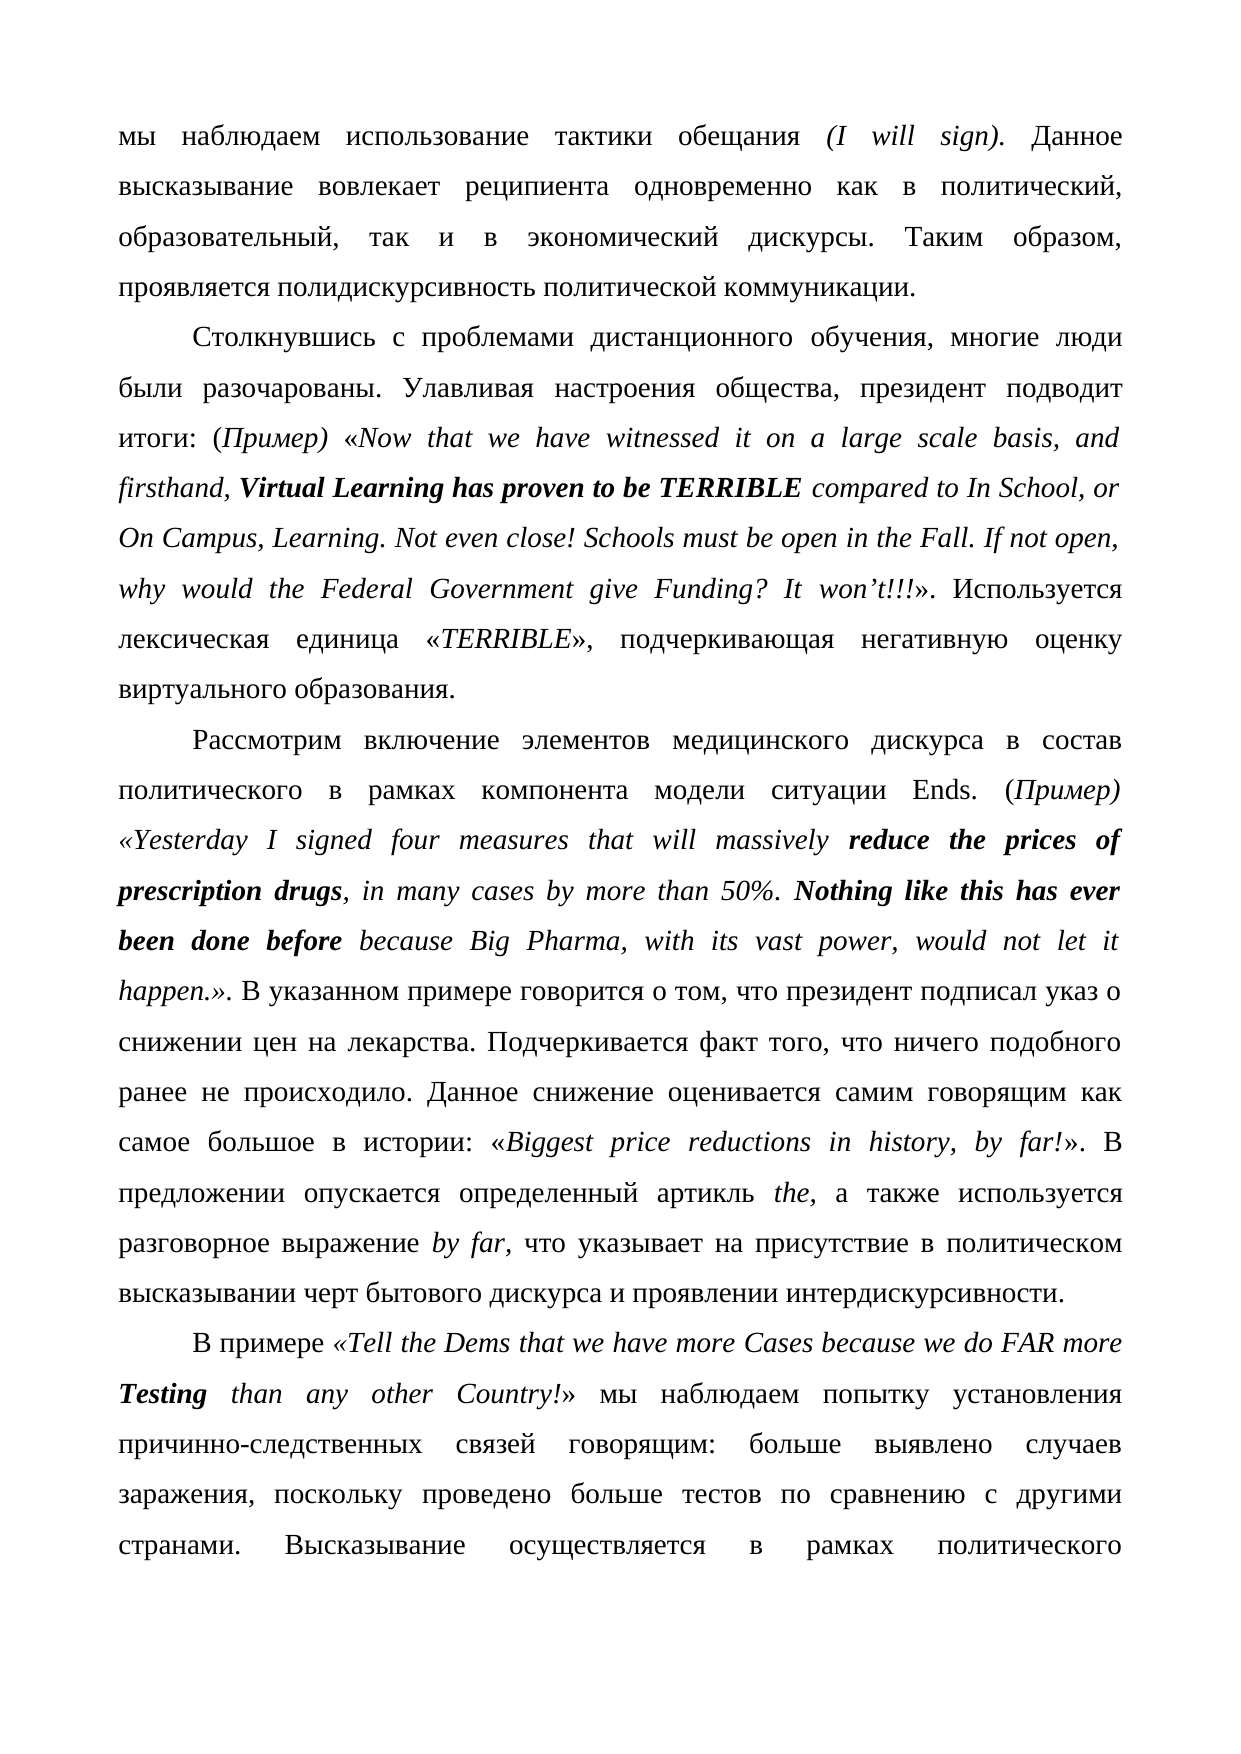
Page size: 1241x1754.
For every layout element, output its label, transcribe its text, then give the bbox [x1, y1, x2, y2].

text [118, 118, 1123, 303]
text Столкнувшись с проблемами дистанционного обучения, многие люди были разочарованы. Улавливая настроения общества, президент подводит итоги: (Пример) «Now that we have witnessed it on a large scale basis, and firsthand, Virtual Learning has proven to be TERRIBLE compared to In School, or On Campus, Learning. Not even close! Schools must be open in the Fall. If not open, why would the Federal Government give Funding? It won’t!!!». Используется лексическая единица «TERRIBLE», подчеркивающая негативную оценку виртуального образования. [118, 319, 1123, 705]
list Рассмотрим включение элементов медицинского дискурса в состав политического в рамках компонента модели ситуации Ends. (Пример) «Yesterday I signed four measures that will massively reduce the prices of prescription drugs, in many cases by more than 50%. Nothing like this has ever been done before because Big Pharma, with its vast power, would not let it happen.». В указанном примере говорится о том, что президент подписал указ о снижении цен на лекарства. Подчеркивается факт того, что ничего подобного ранее не происходило. Данное снижение оценивается самим говорящим как самое большое в истории: «Biggest price reductions in history, by far!». В предложении опускается определенный артикль the, а также используется разговорное выражение by far, что указывает на присутствие в политическом высказывании черт бытового дискурса и проявлении интердискурсивности. [118, 722, 1123, 1309]
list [118, 1326, 1123, 1560]
